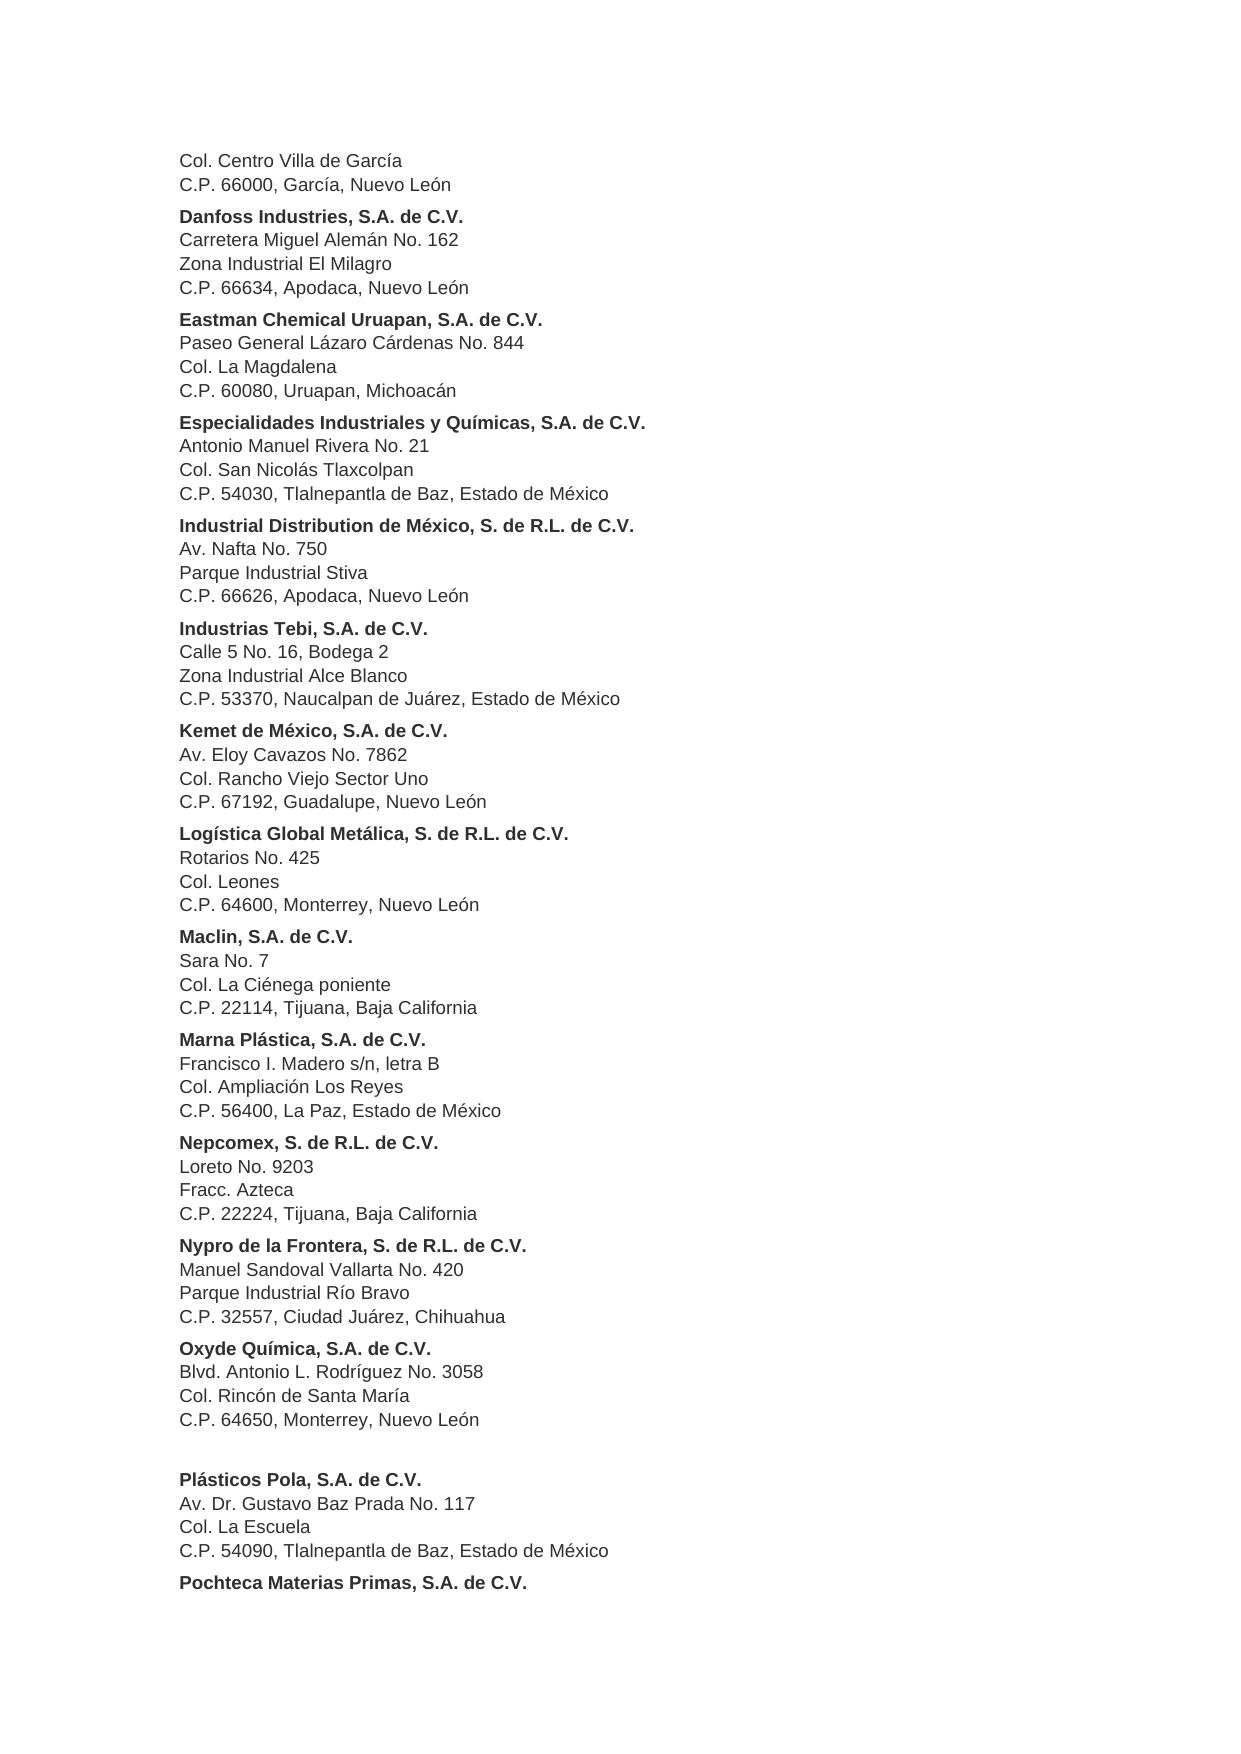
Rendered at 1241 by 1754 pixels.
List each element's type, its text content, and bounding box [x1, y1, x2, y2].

text Col. San Nicolás Tlaxcolpan [150, 459, 1090, 480]
text Fracc. Azteca [150, 1179, 1090, 1201]
text Oxyde Química, S.A. de C.V. [150, 1338, 1090, 1359]
text Pochteca Materias Primas, S.A. de C.V. [150, 1572, 1090, 1593]
text C.P. 54090, Tlalnepantla de Baz, Estado de México [150, 1540, 1090, 1562]
text Kemet de México, S.A. de C.V. [150, 720, 1090, 742]
text Nypro de la Frontera, S. de R.L. de C.V. [150, 1235, 1090, 1256]
text C.P. 56400, La Paz, Estado de México [150, 1100, 1090, 1121]
text Calle 5 No. 16, Bodega 2 [150, 641, 1090, 662]
text Loreto No. 9203 [150, 1156, 1090, 1177]
text Industrias Tebi, S.A. de C.V. [150, 617, 1090, 639]
text Av. Nafta No. 750 [150, 538, 1090, 559]
text C.P. 32557, Ciudad Juárez, Chihuahua [150, 1306, 1090, 1327]
text Parque Industrial Stiva [150, 562, 1090, 583]
text Francisco I. Madero s/n, letra B [150, 1053, 1090, 1074]
text Rotarios No. 425 [150, 847, 1090, 868]
text Marna Plástica, S.A. de C.V. [150, 1029, 1090, 1051]
text C.P. 66634, Apodaca, Nuevo León [150, 277, 1090, 298]
text C.P. 22114, Tijuana, Baja California [150, 997, 1090, 1018]
text Col. La Ciénega poniente [150, 973, 1090, 995]
text C.P. 60080, Uruapan, Michoacán [150, 379, 1090, 401]
text Col. Leones [150, 870, 1090, 892]
text Zona Industrial Alce Blanco [150, 664, 1090, 686]
text Plásticos Pola, S.A. de C.V. [150, 1469, 1090, 1491]
text Col. Rincón de Santa María [150, 1385, 1090, 1407]
text Industrial Distribution de México, S. de R.L. de C.V. [150, 514, 1090, 536]
text C.P. 54030, Tlalnepantla de Baz, Estado de México [150, 482, 1090, 504]
text Col. La Escuela [150, 1516, 1090, 1538]
text Av. Eloy Cavazos No. 7862 [150, 744, 1090, 765]
text Col. La Magdalena [150, 356, 1090, 377]
text Maclin, S.A. de C.V. [150, 926, 1090, 948]
text Carretera Miguel Alemán No. 162 [150, 229, 1090, 251]
text Nepcomex, S. de R.L. de C.V. [150, 1132, 1090, 1153]
text C.P. 66626, Apodaca, Nuevo León [150, 585, 1090, 607]
text C.P. 22224, Tijuana, Baja California [150, 1203, 1090, 1224]
text C.P. 67192, Guadalupe, Nuevo León [150, 791, 1090, 813]
text C.P. 64600, Monterrey, Nuevo León [150, 894, 1090, 916]
text Col. Ampliación Los Reyes [150, 1076, 1090, 1098]
text Logística Global Metálica, S. de R.L. de C.V. [150, 823, 1090, 845]
text C.P. 66000, García, Nuevo León [150, 174, 1090, 195]
text Parque Industrial Río Bravo [150, 1282, 1090, 1304]
text Antonio Manuel Rivera No. 21 [150, 435, 1090, 457]
text Paseo General Lázaro Cárdenas No. 844 [150, 332, 1090, 354]
text Col. Rancho Viejo Sector Uno [150, 767, 1090, 789]
text Especialidades Industriales y Químicas, S.A. de C.V. [150, 411, 1090, 433]
text Danfoss Industries, S.A. de C.V. [150, 206, 1090, 227]
text Sara No. 7 [150, 950, 1090, 971]
text Blvd. Antonio L. Rodríguez No. 3058 [150, 1361, 1090, 1383]
text Av. Dr. Gustavo Baz Prada No. 117 [150, 1493, 1090, 1514]
text Col. Centro Villa de García [150, 150, 1090, 172]
text Manuel Sandoval Vallarta No. 420 [150, 1258, 1090, 1280]
text Eastman Chemical Uruapan, S.A. de C.V. [150, 308, 1090, 330]
text C.P. 53370, Naucalpan de Juárez, Estado de México [150, 688, 1090, 710]
text C.P. 64650, Monterrey, Nuevo León [150, 1409, 1090, 1430]
text Zona Industrial El Milagro [150, 253, 1090, 274]
